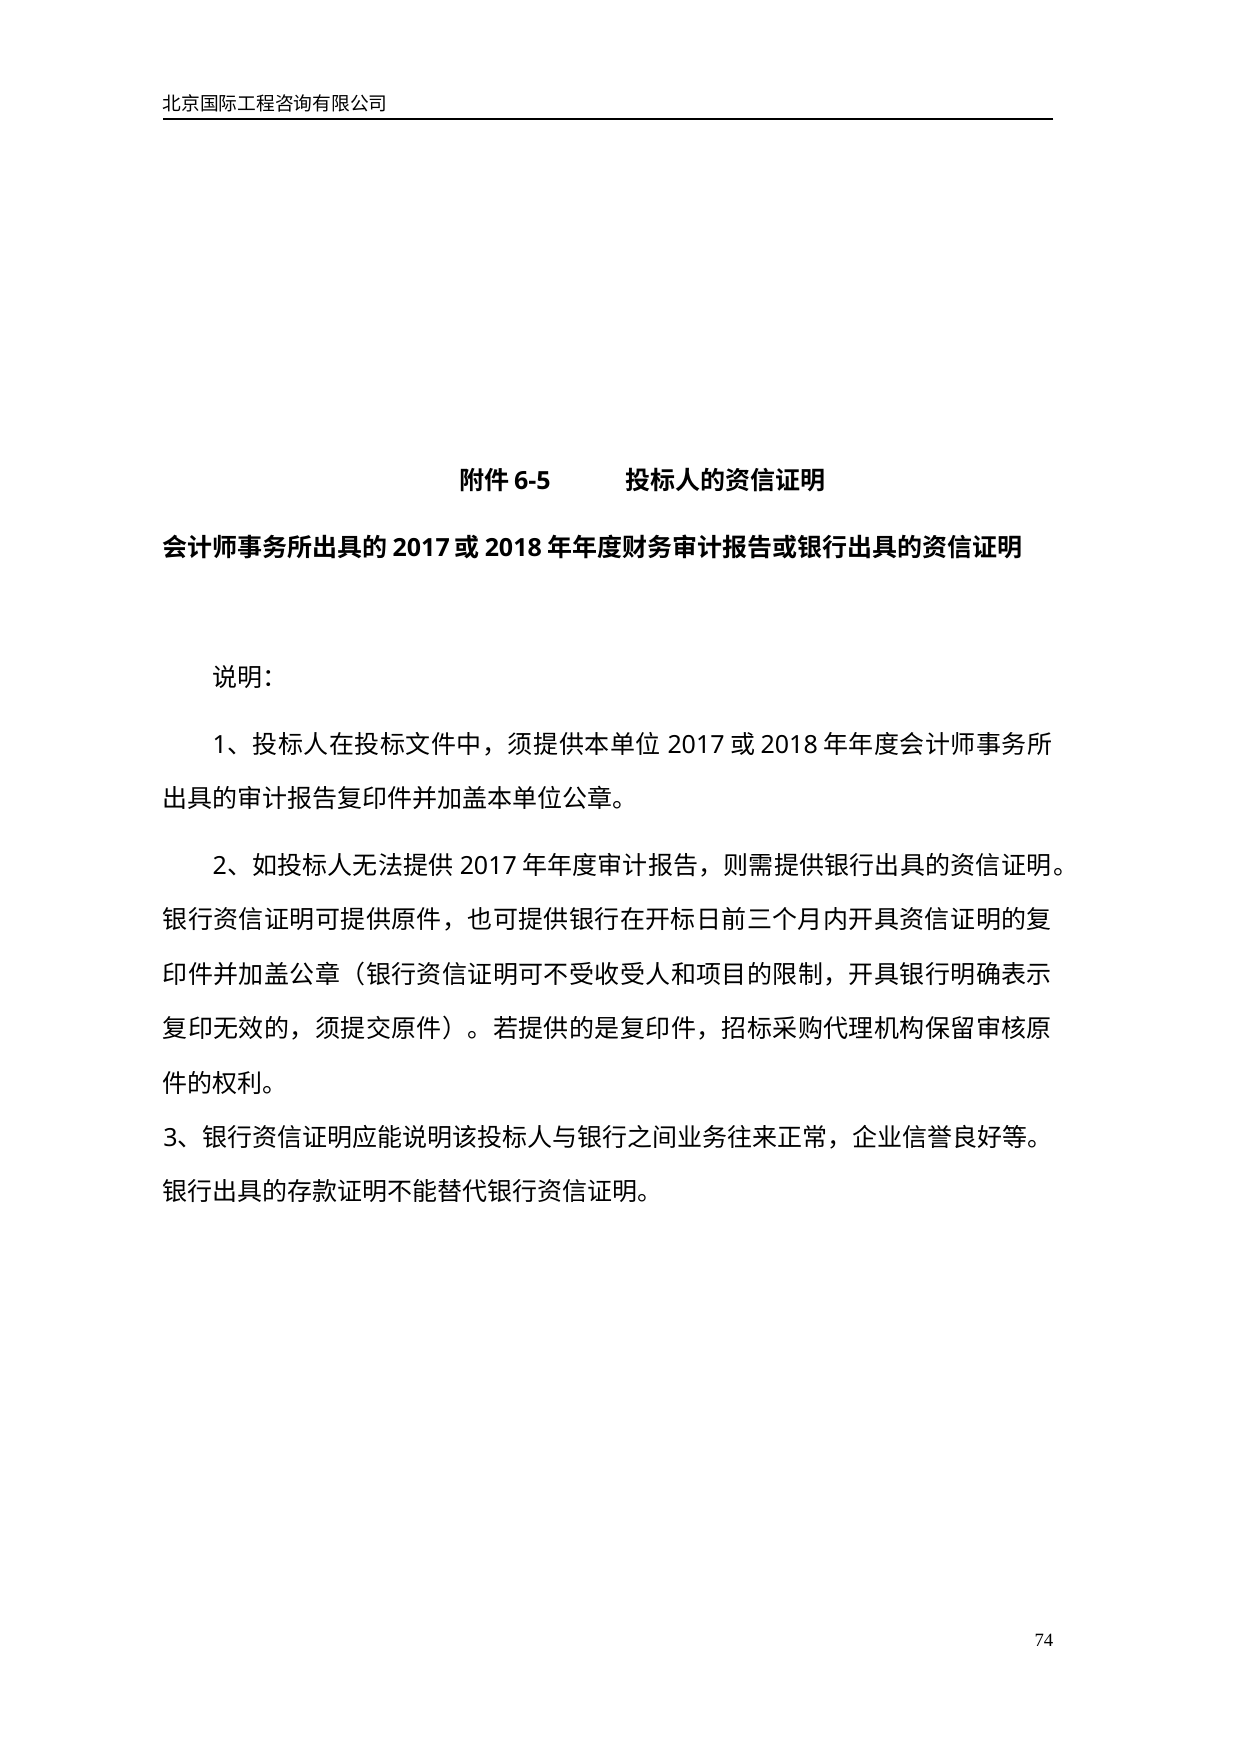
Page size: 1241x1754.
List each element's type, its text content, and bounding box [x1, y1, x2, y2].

text 说明： [162, 657, 1053, 694]
text 银行出具的存款证明不能替代银行资信证明。 [162, 1172, 1053, 1208]
text 3、银行资信证明应能说明该投标人与银行之间业务往来正常，企业信誉良好等。 [162, 1117, 1053, 1154]
text 1、投标人在投标文件中，须提供本单位2017或2018年年度会计师事务所出具的审计报告复印件并加盖本单位公章。 [162, 724, 1053, 815]
text 附件6-5 投标人的资信证明 [207, 460, 1053, 496]
text 会计师事务所出具的2017或2018年年度财务审计报告或银行出具的资信证明 [162, 527, 1053, 563]
text 2、如投标人无法提供2017年年度审计报告，则需提供银行出具的资信证明。银行资信证明可提供原件，也可提供银行在开标日前三个月内开具资信证明的复印件并加盖公章（银行资信证明可不受收受人和项目的限制，开具银行明确表示复印无效的，须提交原件）。若提供的是复印件，招标采购代理机构保留审核原件的权利。 [162, 846, 1053, 1099]
